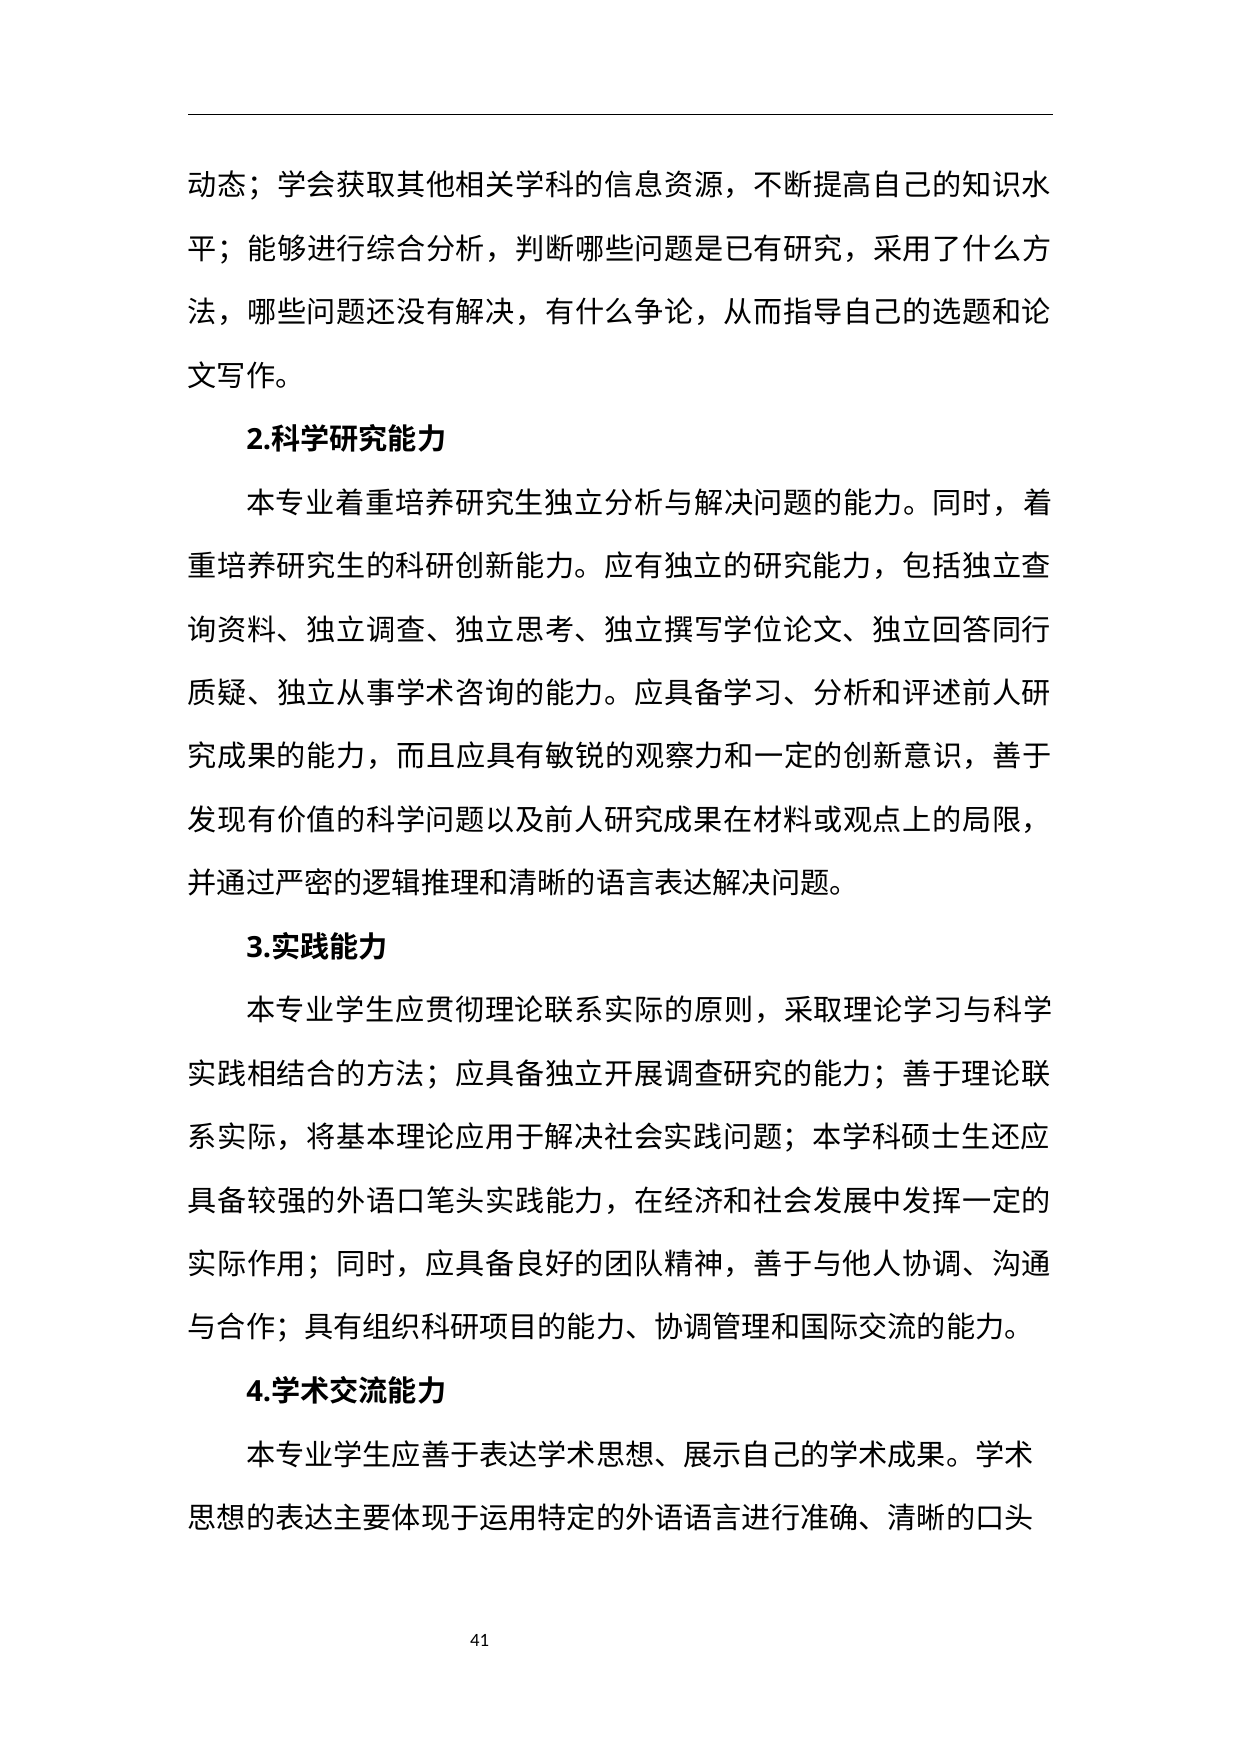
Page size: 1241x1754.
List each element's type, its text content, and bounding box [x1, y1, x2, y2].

text 4.学术交流能力 [187, 1367, 1053, 1410]
text 3.实践能力 [187, 923, 1053, 966]
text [187, 162, 1053, 394]
text 2.科学研究能力 [187, 416, 1053, 458]
text 本专业学生应贯彻理论联系实际的原则，采取理论学习与科学实践相结合的方法；应具备独立开展调查研究的能力；善于理论联系实际，将基本理论应用于解决社会实践问题；本学科硕士生还应具备较强的外语口笔头实践能力，在经济和社会发展中发挥一定的实际作用；同时，应具备良好的团队精神，善于与他人协调、沟通与合作；具有组织科研项目的能力、协调管理和国际交流的能力。 [187, 987, 1053, 1346]
text 本专业着重培养研究生独立分析与解决问题的能力。同时，着重培养研究生的科研创新能力。应有独立的研究能力，包括独立查询资料、独立调查、独立思考、独立撰写学位论文、独立回答同行质疑、独立从事学术咨询的能力。应具备学习、分析和评述前人研究成果的能力，而且应具有敏锐的观察力和一定的创新意识，善于发现有价值的科学问题以及前人研究成果在材料或观点上的局限，并通过严密的逻辑推理和清晰的语言表达解决问题。 [187, 479, 1053, 902]
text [187, 1431, 1053, 1537]
